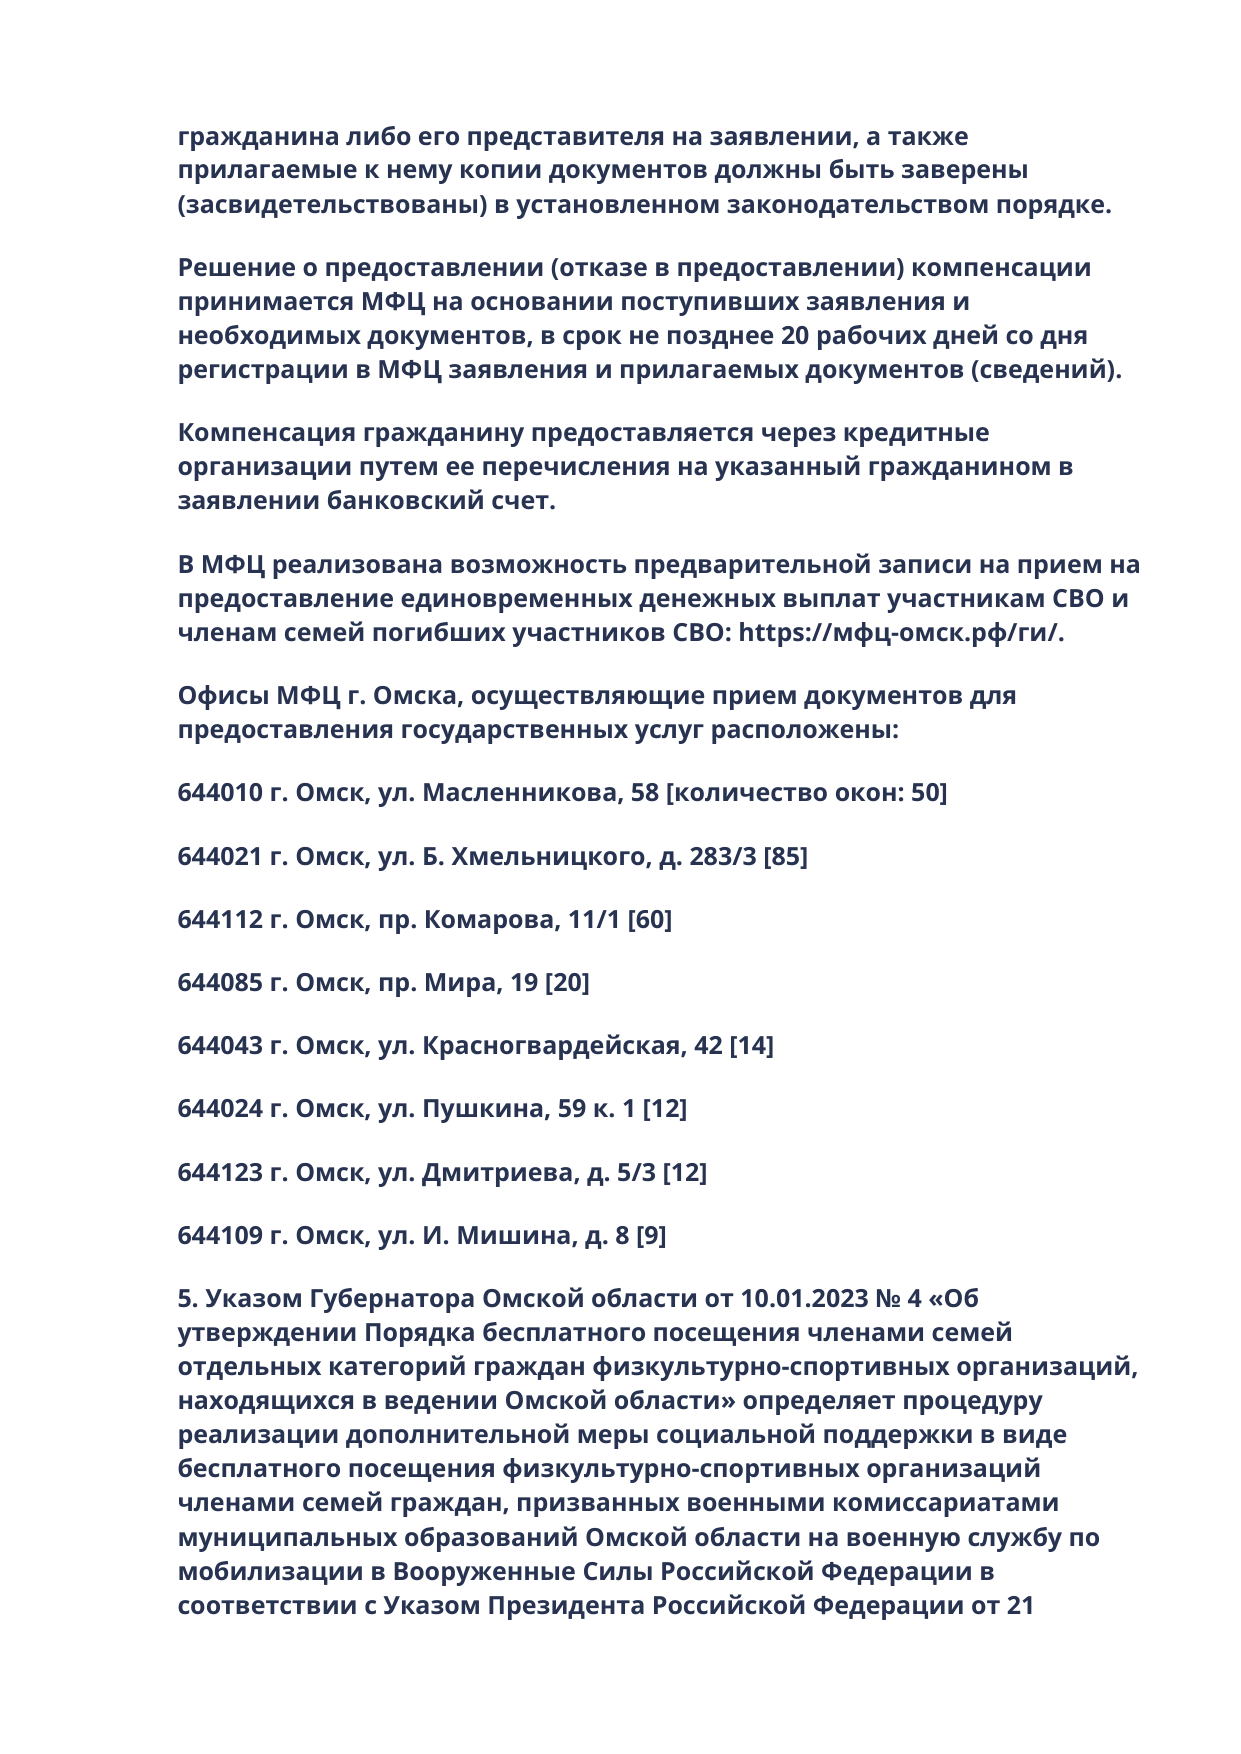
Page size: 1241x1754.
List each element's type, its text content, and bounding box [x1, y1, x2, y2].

text В МФЦ реализована возможность предварительной записи на прием на предоставление единовременных денежных выплат участникам СВО и членам семей погибших участников СВО: https://мфц-омск.рф/ги/. [177, 546, 1152, 648]
text 644010 г. Омск, ул. Масленникова, 58 [количество окон: 50] [177, 775, 1152, 809]
text 644123 г. Омск, ул. Дмитриева, д. 5/3 [12] [177, 1154, 1152, 1188]
text 644021 г. Омск, ул. Б. Хмельницкого, д. 283/3 [85] [177, 838, 1152, 872]
text 644112 г. Омск, пр. Комарова, 11/1 [60] [177, 901, 1152, 935]
text 644043 г. Омск, ул. Красногвардейская, 42 [14] [177, 1028, 1152, 1062]
text 644024 г. Омск, ул. Пушкина, 59 к. 1 [12] [177, 1091, 1152, 1125]
text Решение о предоставлении (отказе в предоставлении) компенсации принимается МФЦ на основании поступивших заявления и необходимых документов, в срок не позднее 20 рабочих дней со дня регистрации в МФЦ заявления и прилагаемых документов (сведений). [177, 249, 1152, 386]
text 644085 г. Омск, пр. Мира, 19 [20] [177, 964, 1152, 999]
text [177, 118, 1152, 220]
text 644109 г. Омск, ул. И. Мишина, д. 8 [9] [177, 1217, 1152, 1252]
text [177, 1281, 1152, 1621]
text Компенсация гражданину предоставляется через кредитные организации путем ее перечисления на указанный гражданином в заявлении банковский счет. [177, 415, 1152, 517]
text Офисы МФЦ г. Омска, осуществляющие прием документов для предоставления государственных услуг расположены: [177, 678, 1152, 746]
